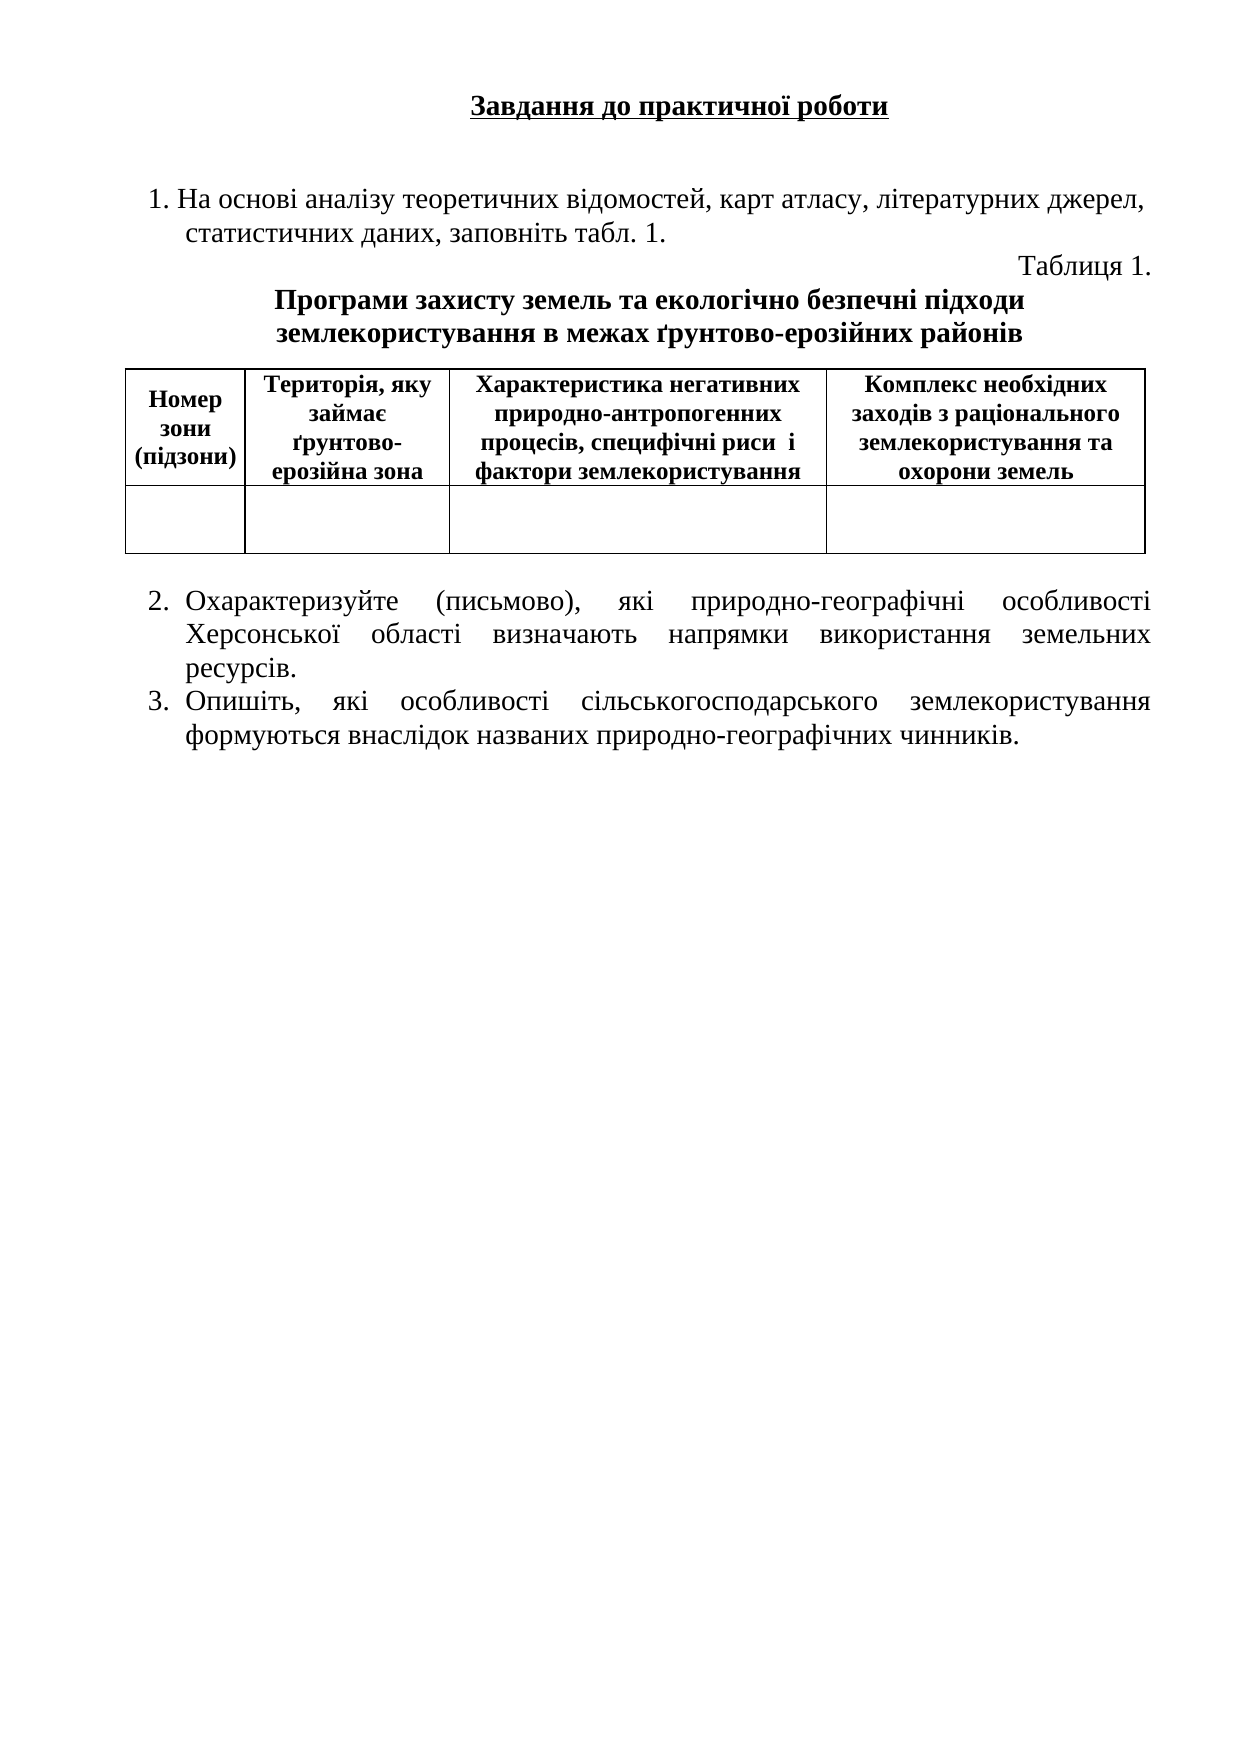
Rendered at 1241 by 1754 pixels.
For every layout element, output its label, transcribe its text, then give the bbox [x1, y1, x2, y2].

text Програми захисту земель та екологічно безпечні підходи землекористування в межах ґрунтово-ерозійних районів [148, 282, 1152, 349]
table_header Комплекс необхідних заходів з раціонального землекористування та охорони земель [827, 370, 1144, 484]
table_header Характеристика негативних природно-антропогенних процесів, специфічні риси і фактори землекористування [450, 370, 826, 484]
list Опишіть, які особливості сільськогосподарського землекористування формуються внаслідок названих природно-географічних чинників. [148, 683, 1152, 751]
table_cell [827, 486, 1144, 553]
table_header Номер зони (підзони) [126, 370, 244, 484]
text Таблиця 1. [148, 248, 1152, 282]
text 1. На основі аналізу теоретичних відомостей, карт атласу, літературних джерел, статистичних даних, заповніть табл. 1. [148, 181, 1152, 248]
list Охарактеризуйте (письмово), які природно-географічні особливості Херсонської області визначають напрямки використання земельних ресурсів. [148, 583, 1152, 683]
table_cell [246, 486, 449, 553]
table_cell [450, 486, 826, 553]
text Завдання до практичної роботи [148, 88, 1152, 122]
table_cell [126, 486, 244, 553]
table_header Територія, яку займає ґрунтово-ерозійна зона [246, 370, 449, 484]
